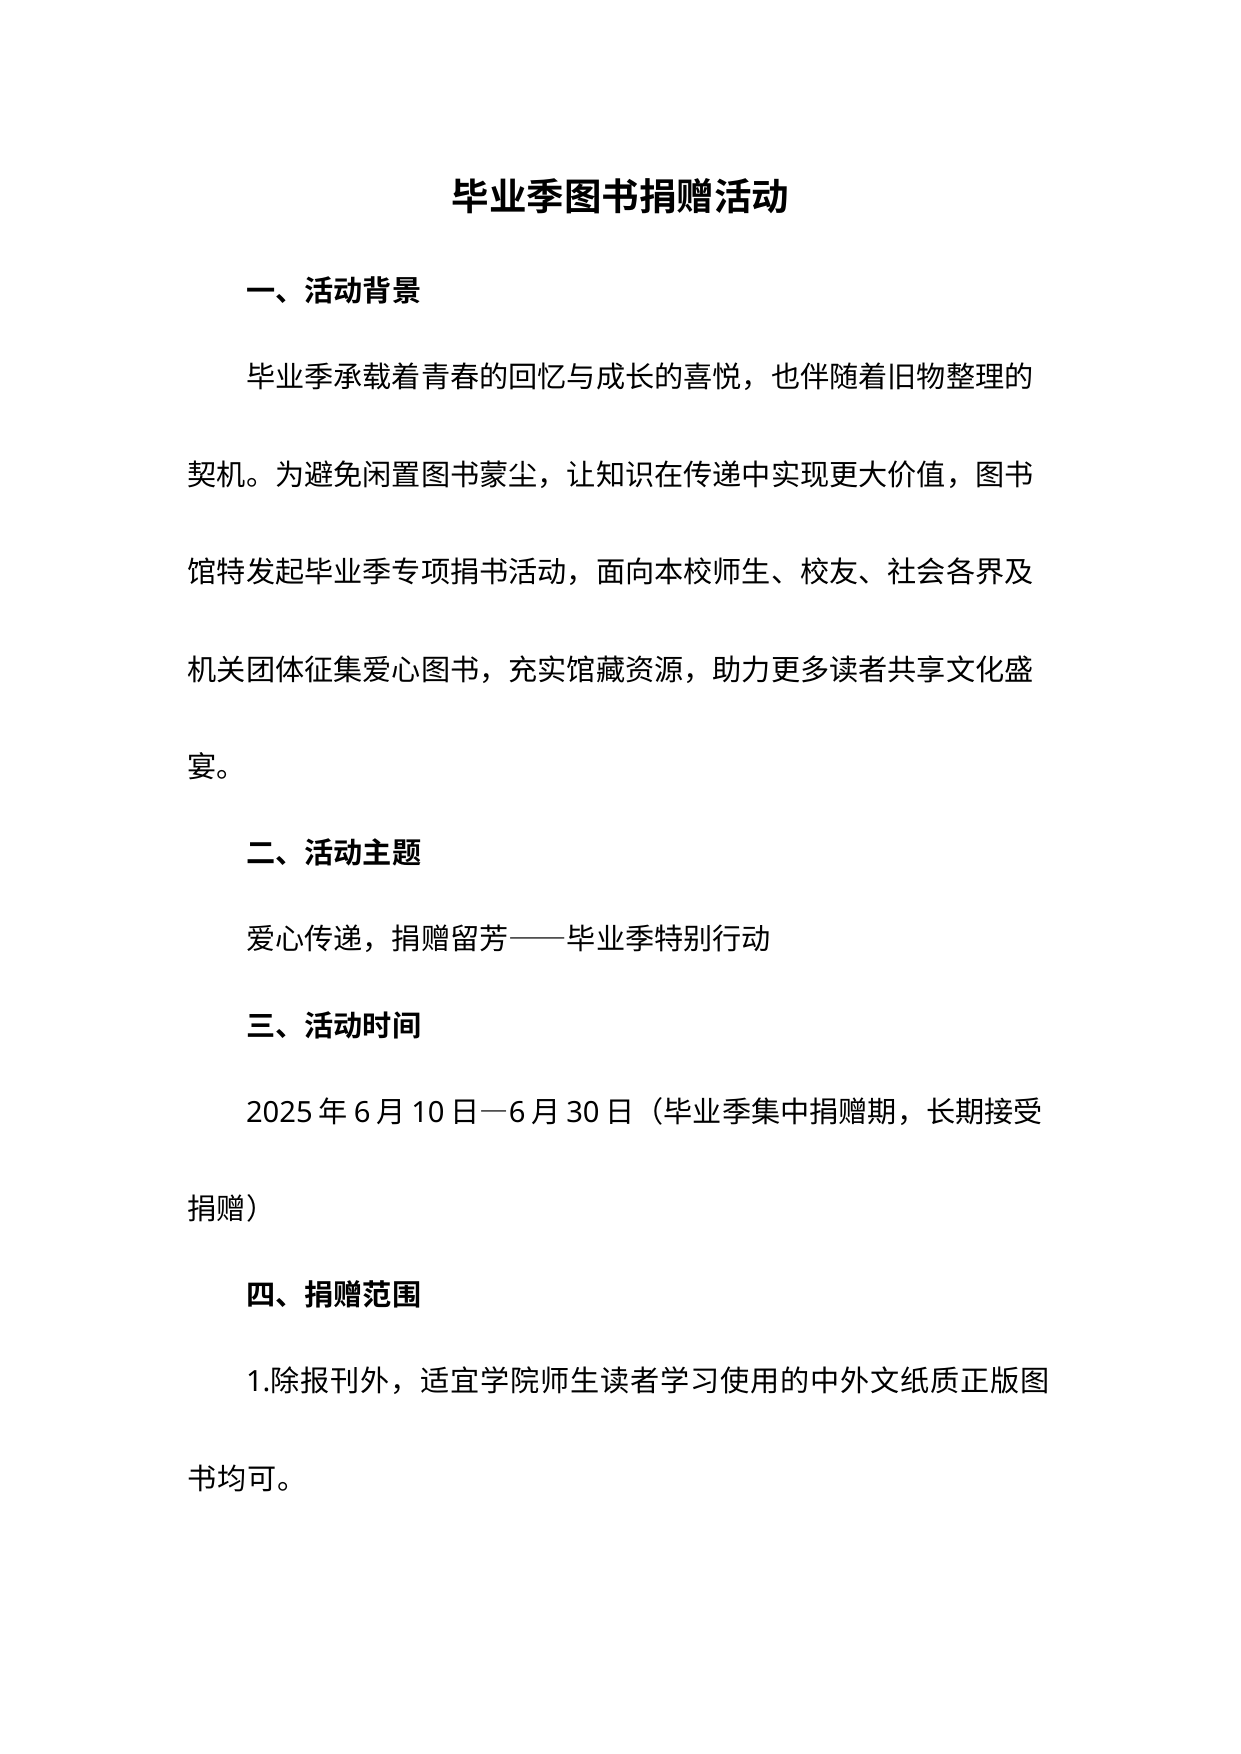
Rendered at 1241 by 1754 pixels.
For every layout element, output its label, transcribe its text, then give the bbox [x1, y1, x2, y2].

text 一、活动背景 [187, 256, 1053, 321]
text 爱心传递，捐赠留芳——毕业季特别行动 [187, 904, 1053, 969]
text 2025年6月10日—6月30日（毕业季集中捐赠期，长期接受捐赠） [187, 1077, 1053, 1239]
list 毕业季承载着青春的回忆与成长的喜悦，也伴随着旧物整理的契机。为避免闲置图书蒙尘，让知识在传递中实现更大价值，图书馆特发起毕业季专项捐书活动，面向本校师生、校友、社会各界及机关团体征集爱心图书，充实馆藏资源，助力更多读者共享文化盛宴。 [187, 342, 1053, 797]
subtitle 毕业季图书捐赠活动 [187, 162, 1053, 227]
text 二、活动主题 [187, 818, 1053, 883]
text 三、活动时间 [187, 991, 1053, 1056]
text 四、捐赠范围 [187, 1261, 1053, 1326]
text 1.除报刊外，适宜学院师生读者学习使用的中外文纸质正版图书均可。 [187, 1347, 1053, 1509]
